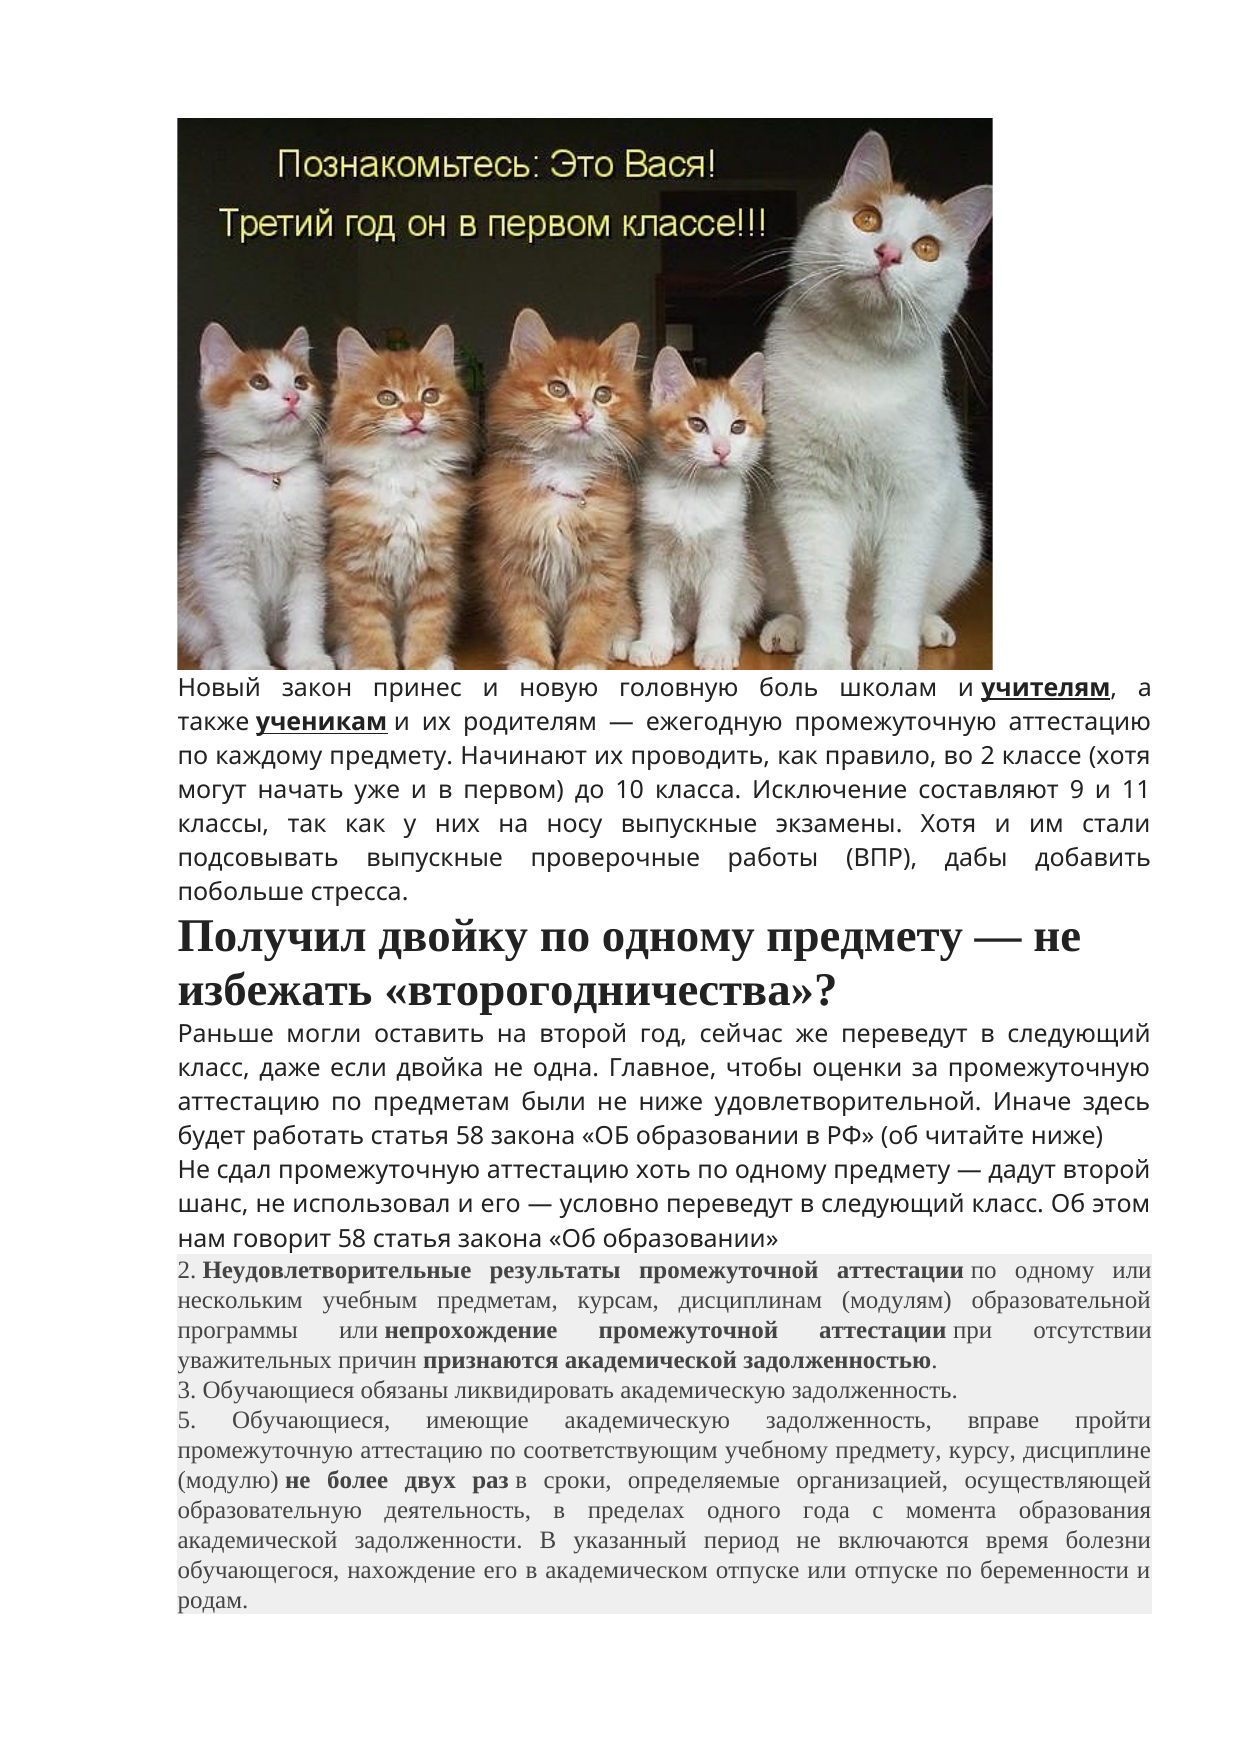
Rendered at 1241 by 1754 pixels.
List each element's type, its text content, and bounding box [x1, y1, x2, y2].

text 5. Обучающиеся, имеющие академическую задолженность, вправе пройти промежуточную аттестацию по соответствующим учебному предмету, курсу, дисциплине (модулю) не более двух раз в сроки, определяемые организацией, осуществляющей образовательную деятельность, в пределах одного года с момента образования академической задолженности. В указанный период не включаются время болезни обучающегося, нахождение его в академическом отпуске или отпуске по беременности и родам. [177, 1404, 1152, 1614]
picture [177, 118, 993, 670]
text 3. Обучающиеся обязаны ликвидировать академическую задолженность. [177, 1374, 1152, 1404]
text Не сдал промежуточную аттестацию хоть по одному предмету — дадут второй шанс, не использовал и его — условно переведут в следующий класс. Об этом нам говорит 58 статья закона «Об образовании» [177, 1152, 1152, 1254]
text Раньше могли оставить на второй год, сейчас же переведут в следующий класс, даже если двойка не одна. Главное, чтобы оценки за промежуточную аттестацию по предметам были не ниже удовлетворительной. Иначе здесь будет работать статья 58 закона «ОБ образовании в РФ» (об читайте ниже) [177, 1016, 1152, 1152]
text 2. Неудовлетворительные результаты промежуточной аттестации по одному или нескольким учебным предметам, курсам, дисциплинам (модулям) образовательной программы или непрохождение промежуточной аттестации при отсутствии уважительных причин признаются академической задолженностью. [177, 1254, 1152, 1374]
text Получил двойку по одному предмету — не избежать «второгодничества»? [177, 908, 1152, 1016]
